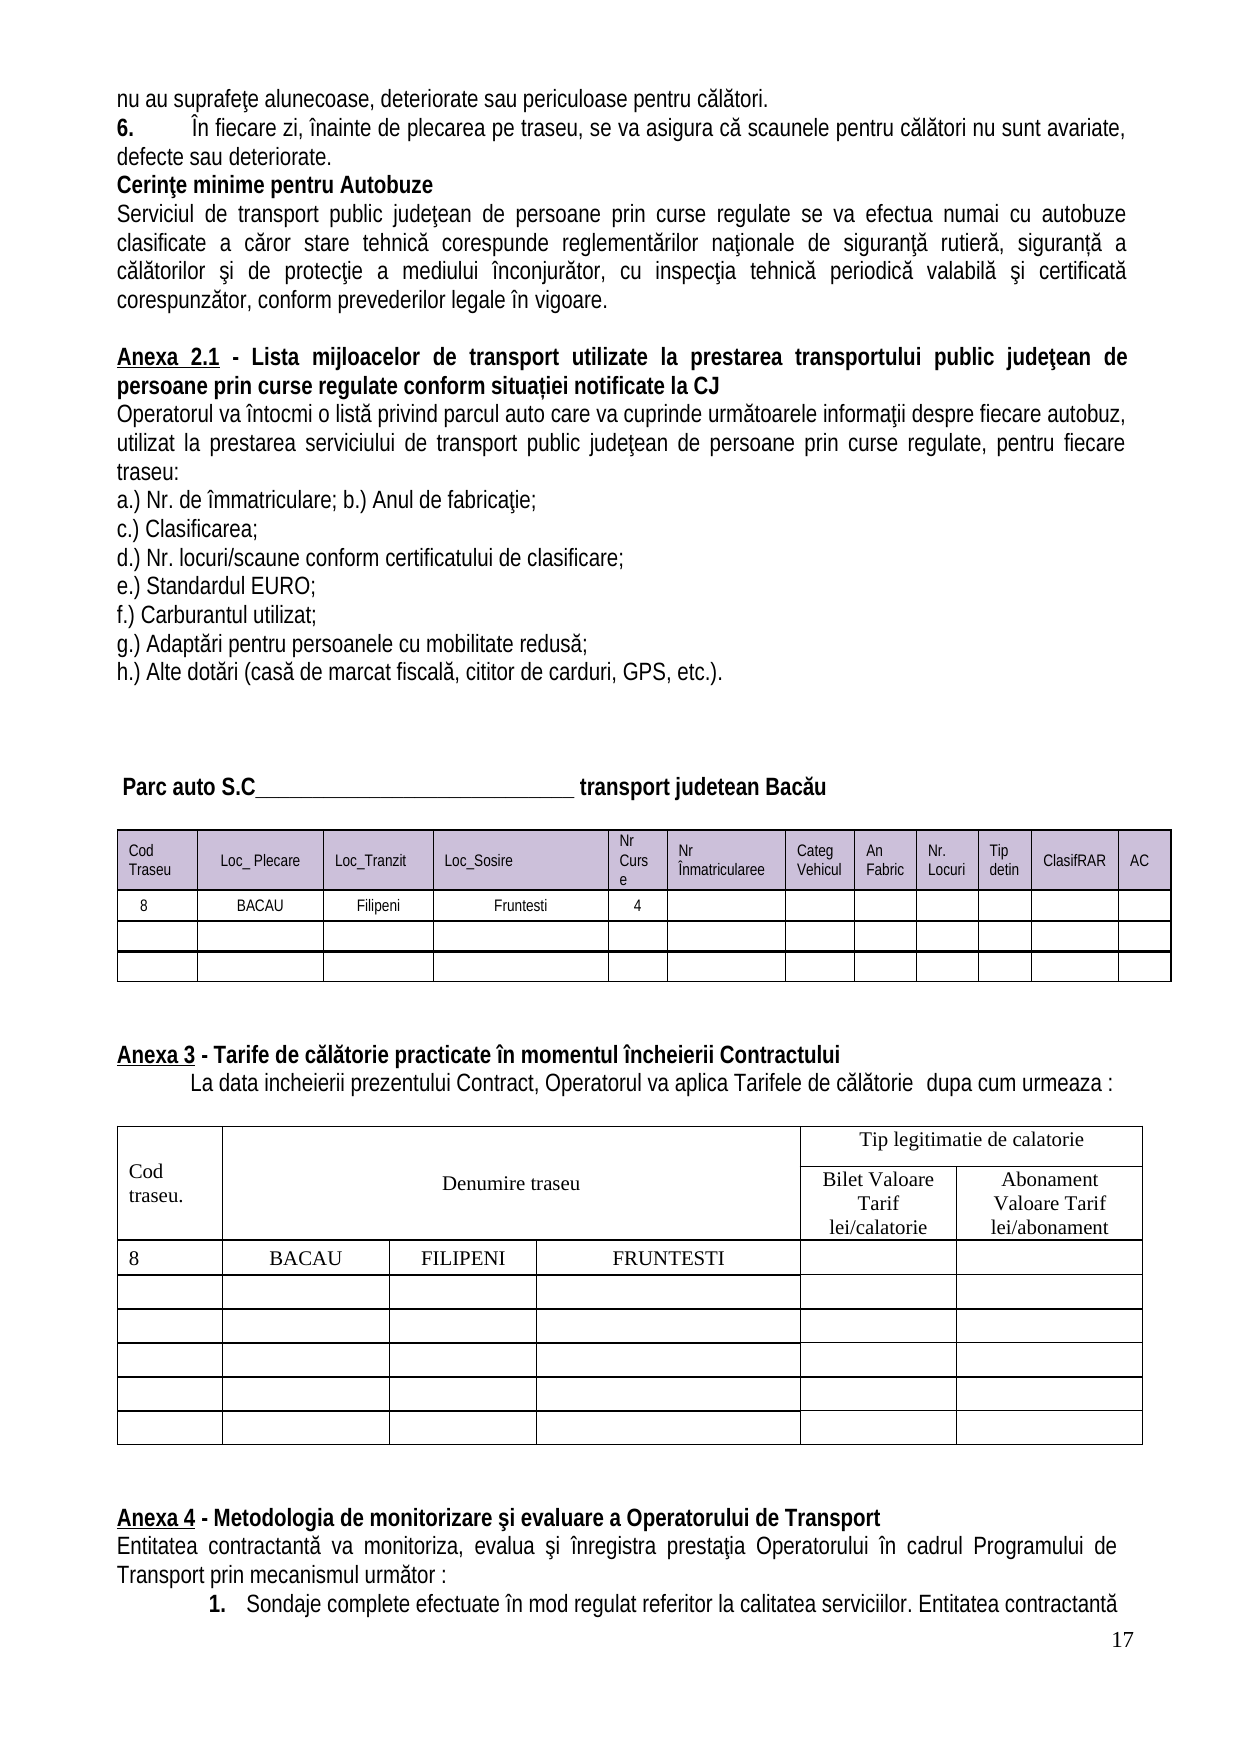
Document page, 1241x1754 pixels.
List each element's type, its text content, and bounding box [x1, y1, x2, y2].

table_cell [1032, 922, 1118, 950]
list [117, 84, 1129, 113]
table_cell [801, 1275, 956, 1308]
text Serviciul de transport public judeţean de persoane prin curse regulate se va efectua numai cu autobuze clasificate a căror stare tehnică corespunde reglementărilor naţionale de siguranţă rutieră, siguranță a călătorilor şi de protecţie a mediului înconjurător, cu inspecţia tehnică periodică valabilă şi certificată corespunzător, conform prevederilor legale în vigoare. [117, 199, 1129, 313]
text Entitatea contractantă va monitoriza, evalua şi înregistra prestaţia Operatorului în cadrul Programului de Transport prin mecanismul următor : [117, 1531, 1119, 1589]
table_header Cod traseu. [118, 1127, 222, 1239]
table_header Loc_ Plecare [198, 831, 323, 889]
table_cell BACAU [223, 1241, 389, 1273]
table_cell [118, 1276, 222, 1308]
table_cell [198, 953, 323, 981]
table_cell Abonament Valoare Tarif lei/abonament [957, 1167, 1142, 1239]
table_cell [1032, 891, 1118, 919]
table_cell [324, 953, 433, 981]
table_header Nr. Locuri [917, 831, 978, 889]
table_cell FRUNTESTI [537, 1241, 800, 1273]
text Operatorul va întocmi o listă privind parcul auto care va cuprinde următoarele informaţii despre fiecare autobuz, utilizat la prestarea serviciului de transport public judeţean de persoane prin curse regulate, pentru fiecare traseu: [117, 399, 1129, 485]
table_cell [957, 1411, 1142, 1444]
table_cell [855, 953, 916, 981]
table_cell [324, 922, 433, 950]
table_cell [1119, 891, 1170, 919]
table_cell [1119, 953, 1170, 981]
text e.) Standardul EURO; [117, 571, 1129, 600]
table_header An Fabric [855, 831, 916, 889]
table_cell [979, 922, 1031, 950]
table_cell [801, 1310, 956, 1342]
table_cell [390, 1378, 536, 1410]
table_cell [537, 1378, 800, 1410]
table_cell [390, 1310, 536, 1342]
table_cell [668, 922, 785, 950]
table_cell [801, 1343, 956, 1376]
table_cell FILIPENI [390, 1241, 536, 1273]
text La data incheierii prezentului Contract, Operatorul va aplica Tarifele de călătorie dupa cum urmeaza : [117, 1068, 1134, 1097]
table_header Cod Traseu [118, 831, 197, 889]
table_cell [917, 922, 978, 950]
table_cell [957, 1310, 1142, 1342]
table_cell Bilet Valoare Tarif lei/calatorie [801, 1167, 956, 1239]
text f.) Carburantul utilizat; [117, 600, 1129, 629]
text Anexa 3 - Tarife de călătorie practicate în momentul încheierii Contractului [117, 1039, 1134, 1068]
text c.) Clasificarea; [117, 514, 1129, 543]
table_cell [786, 953, 854, 981]
table_cell [979, 953, 1031, 981]
table_cell [801, 1411, 956, 1444]
table_cell [1032, 953, 1118, 981]
table_cell [1119, 922, 1170, 950]
table_header Nr Curse [609, 831, 667, 889]
table_cell [223, 1412, 389, 1444]
table_cell [118, 1412, 222, 1444]
table_cell 4 [609, 891, 667, 919]
table_cell [786, 922, 854, 950]
table_cell 8 [118, 1241, 222, 1273]
subtitle Anexa 4 - Metodologia de monitorizare şi evaluare a Operatorului de Transport [117, 1503, 1129, 1531]
table_header Loc_Tranzit [324, 831, 433, 889]
table_cell [609, 922, 667, 950]
table_cell BACAU [198, 891, 323, 919]
table_cell [118, 1378, 222, 1410]
table_cell [390, 1344, 536, 1376]
table_cell [537, 1310, 800, 1342]
subtitle Anexa 2.1 - Lista mijloacelor de transport utilizate la prestarea transportului public judeţean de persoane prin curse regulate conform situației notificate la CJ [117, 342, 1129, 399]
table_header ClasifRAR [1032, 831, 1118, 889]
table_cell [609, 953, 667, 981]
table_cell [957, 1378, 1142, 1410]
table_cell [223, 1276, 389, 1308]
table_header Nr Înmatricularee [668, 831, 785, 889]
table_cell [537, 1344, 800, 1376]
table_cell [118, 1344, 222, 1376]
table_header AC [1119, 831, 1170, 889]
table_cell Filipeni [324, 891, 433, 919]
text a.) Nr. de îmmatriculare; b.) Anul de fabricaţie; [117, 485, 1129, 514]
table_cell 8 [118, 891, 197, 919]
table_header Tip legitimatie de calatorie [801, 1127, 1142, 1166]
table_header Categ Vehicul [786, 831, 854, 889]
list În fiecare zi, înainte de plecarea pe traseu, se va asigura că scaunele pentru călători nu sunt avariate, defecte sau deteriorate. [117, 113, 1129, 170]
text Parc auto S.C____________________________ transport judetean Bacău [117, 772, 1129, 801]
table_cell [801, 1241, 956, 1273]
table_header Tip detin [979, 831, 1031, 889]
table_cell [957, 1275, 1142, 1308]
table_cell [668, 953, 785, 981]
table_header Loc_Sosire [434, 831, 608, 889]
table_cell [223, 1344, 389, 1376]
table_cell [668, 891, 785, 919]
text h.) Alte dotări (casă de marcat fiscală, cititor de carduri, GPS, etc.). [117, 657, 1129, 686]
table_cell [786, 891, 854, 919]
table_cell [537, 1412, 800, 1444]
subtitle Cerinţe minime pentru Autobuze [117, 170, 1129, 199]
table_cell [434, 953, 608, 981]
table_cell [223, 1378, 389, 1410]
table_cell [855, 891, 916, 919]
table_header Denumire traseu [223, 1127, 800, 1239]
table_cell [917, 953, 978, 981]
table_cell [957, 1343, 1142, 1376]
table_cell [390, 1276, 536, 1308]
table_cell [198, 922, 323, 950]
table_cell [390, 1412, 536, 1444]
table_cell [537, 1276, 800, 1308]
table_cell [957, 1241, 1142, 1273]
table_cell [917, 891, 978, 919]
text g.) Adaptări pentru persoanele cu mobilitate redusă; [117, 629, 1129, 657]
table_cell Fruntesti [434, 891, 608, 919]
table_cell [434, 922, 608, 950]
table_cell [223, 1310, 389, 1342]
table_cell [118, 1310, 222, 1342]
table_cell [118, 953, 197, 981]
list Sondaje complete efectuate în mod regulat referitor la calitatea serviciilor. Entitatea contractantă [209, 1589, 1119, 1617]
text d.) Nr. locuri/scaune conform certificatului de clasificare; [117, 543, 1129, 571]
table_cell [801, 1378, 956, 1410]
table_cell [118, 922, 197, 950]
table_cell [979, 891, 1031, 919]
table_cell [855, 922, 916, 950]
